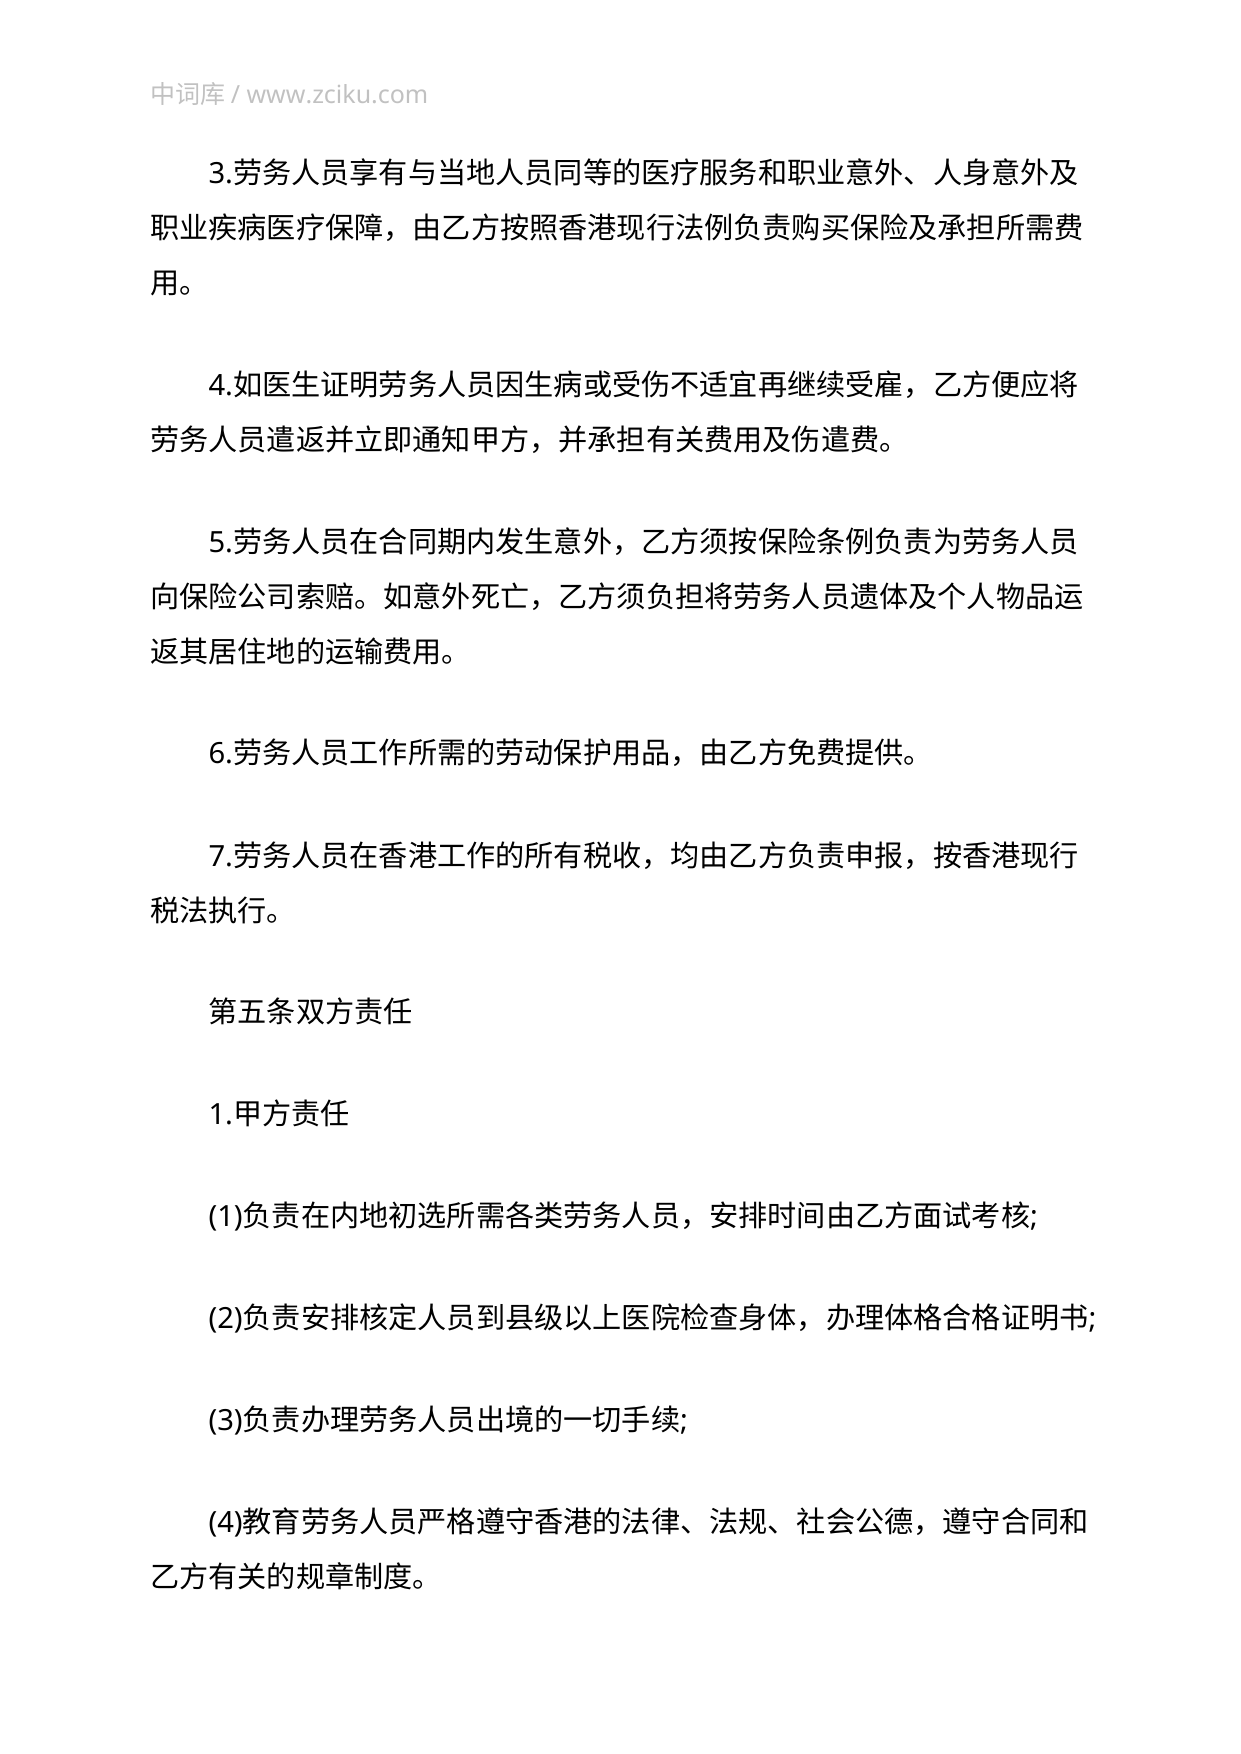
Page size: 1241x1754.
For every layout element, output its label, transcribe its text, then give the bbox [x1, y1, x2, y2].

text (1)负责在内地初选所需各类劳务人员，安排时间由乙方面试考核; [150, 1193, 1090, 1235]
text 第五条双方责任 [150, 989, 1090, 1031]
text 4.如医生证明劳务人员因生病或受伤不适宜再继续受雇，乙方便应将劳务人员遣返并立即通知甲方，并承担有关费用及伤遣费。 [150, 362, 1090, 459]
text 3.劳务人员享有与当地人员同等的医疗服务和职业意外、人身意外及职业疾病医疗保障，由乙方按照香港现行法例负责购买保险及承担所需费用。 [150, 150, 1090, 302]
text (2)负责安排核定人员到县级以上医院检查身体，办理体格合格证明书; [150, 1294, 1090, 1337]
text 6.劳务人员工作所需的劳动保护用品，由乙方免费提供。 [150, 730, 1090, 772]
text 1.甲方责任 [150, 1091, 1090, 1133]
text (4)教育劳务人员严格遵守香港的法律、法规、社会公德，遵守合同和乙方有关的规章制度。 [150, 1498, 1090, 1596]
text 7.劳务人员在香港工作的所有税收，均由乙方负责申报，按香港现行税法执行。 [150, 832, 1090, 929]
text 5.劳务人员在合同期内发生意外，乙方须按保险条例负责为劳务人员向保险公司索赔。如意外死亡，乙方须负担将劳务人员遗体及个人物品运返其居住地的运输费用。 [150, 518, 1090, 671]
text (3)负责办理劳务人员出境的一切手续; [150, 1397, 1090, 1439]
